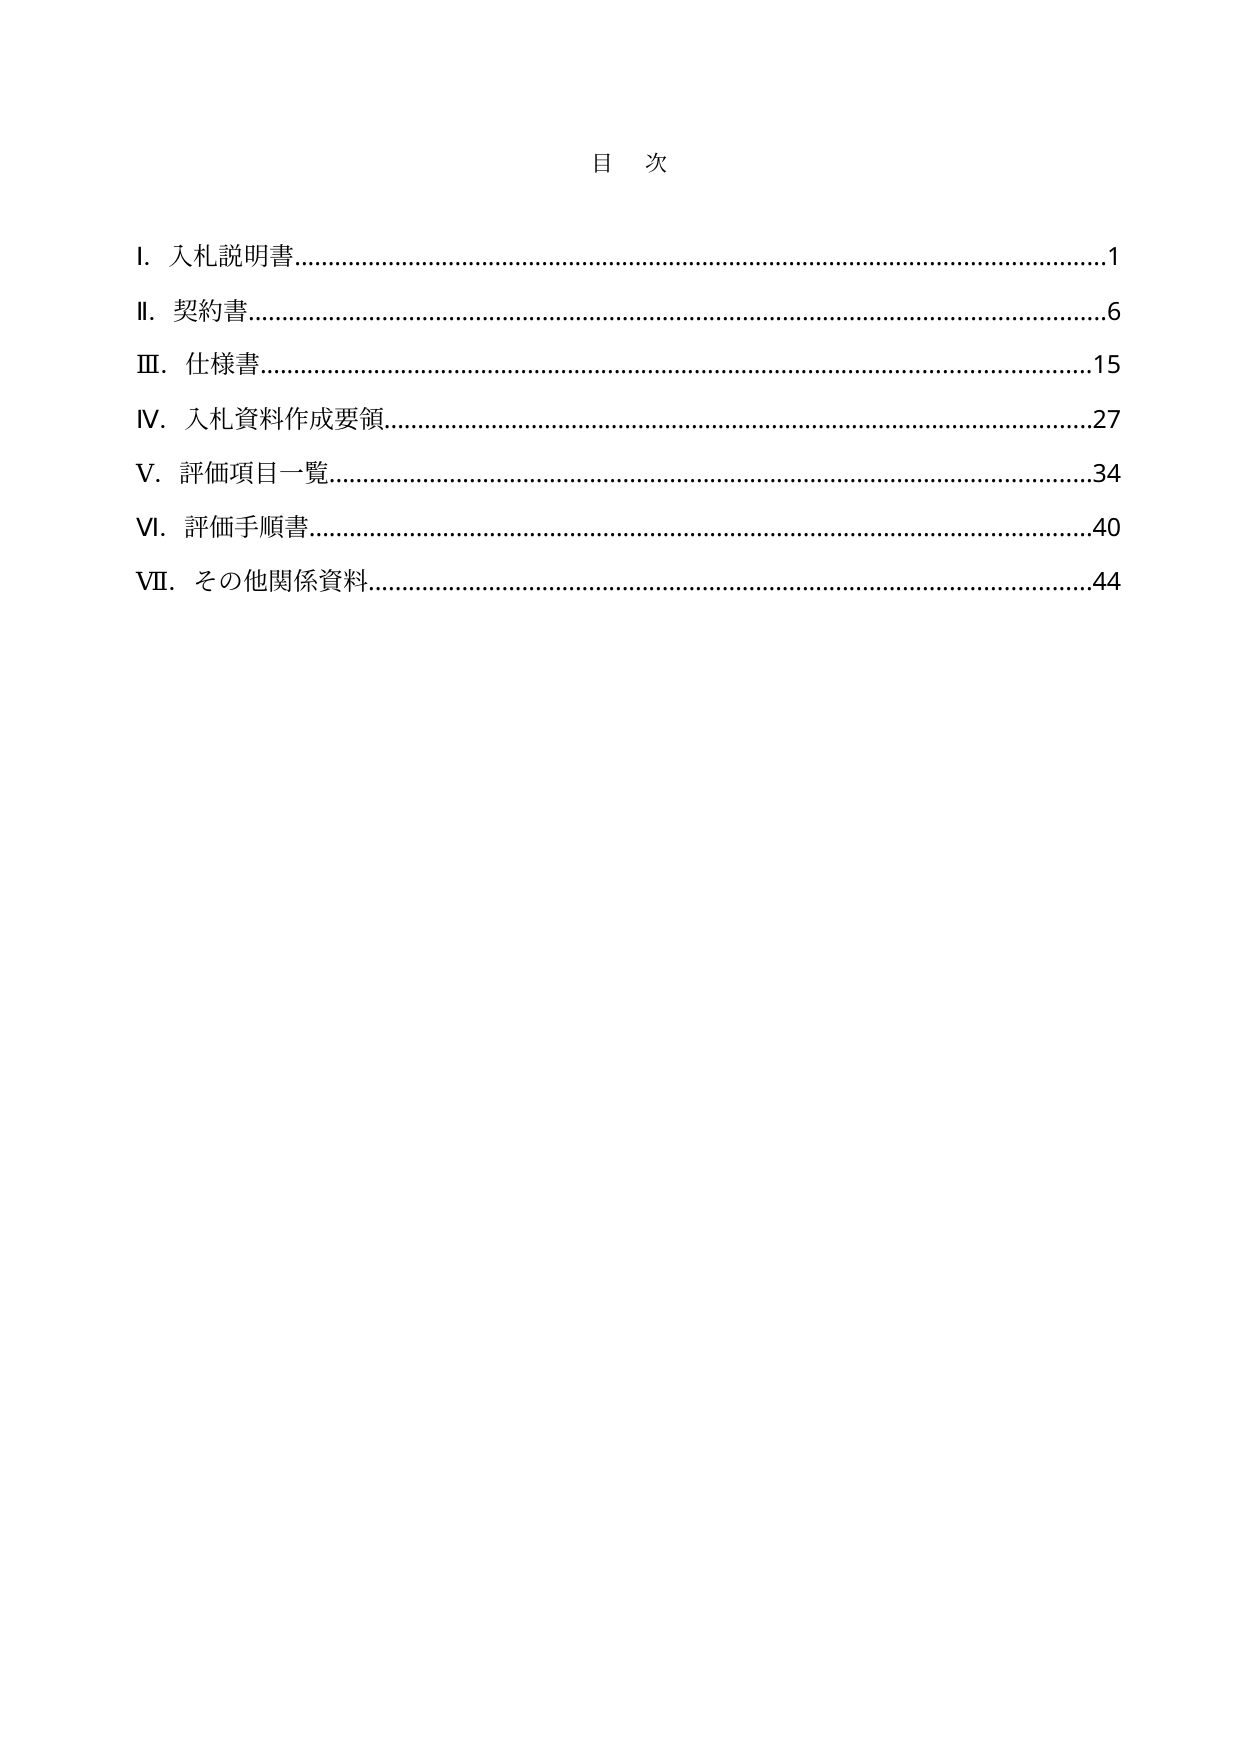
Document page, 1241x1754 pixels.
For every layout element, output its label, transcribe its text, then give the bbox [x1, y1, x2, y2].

text 目次 [136, 146, 1122, 177]
text Ⅲ．仕様書 15 [136, 345, 1122, 381]
text Ⅶ．その他関係資料 44 [136, 561, 1122, 597]
text Ⅱ．契約書 6 [136, 291, 1122, 327]
text Ⅳ．入札資料作成要領 27 [136, 399, 1122, 435]
text Ⅰ．入札説明書 1 [136, 237, 1122, 273]
text Ⅴ．評価項目一覧 34 [136, 453, 1122, 489]
text Ⅵ．評価手順書 40 [136, 507, 1122, 543]
